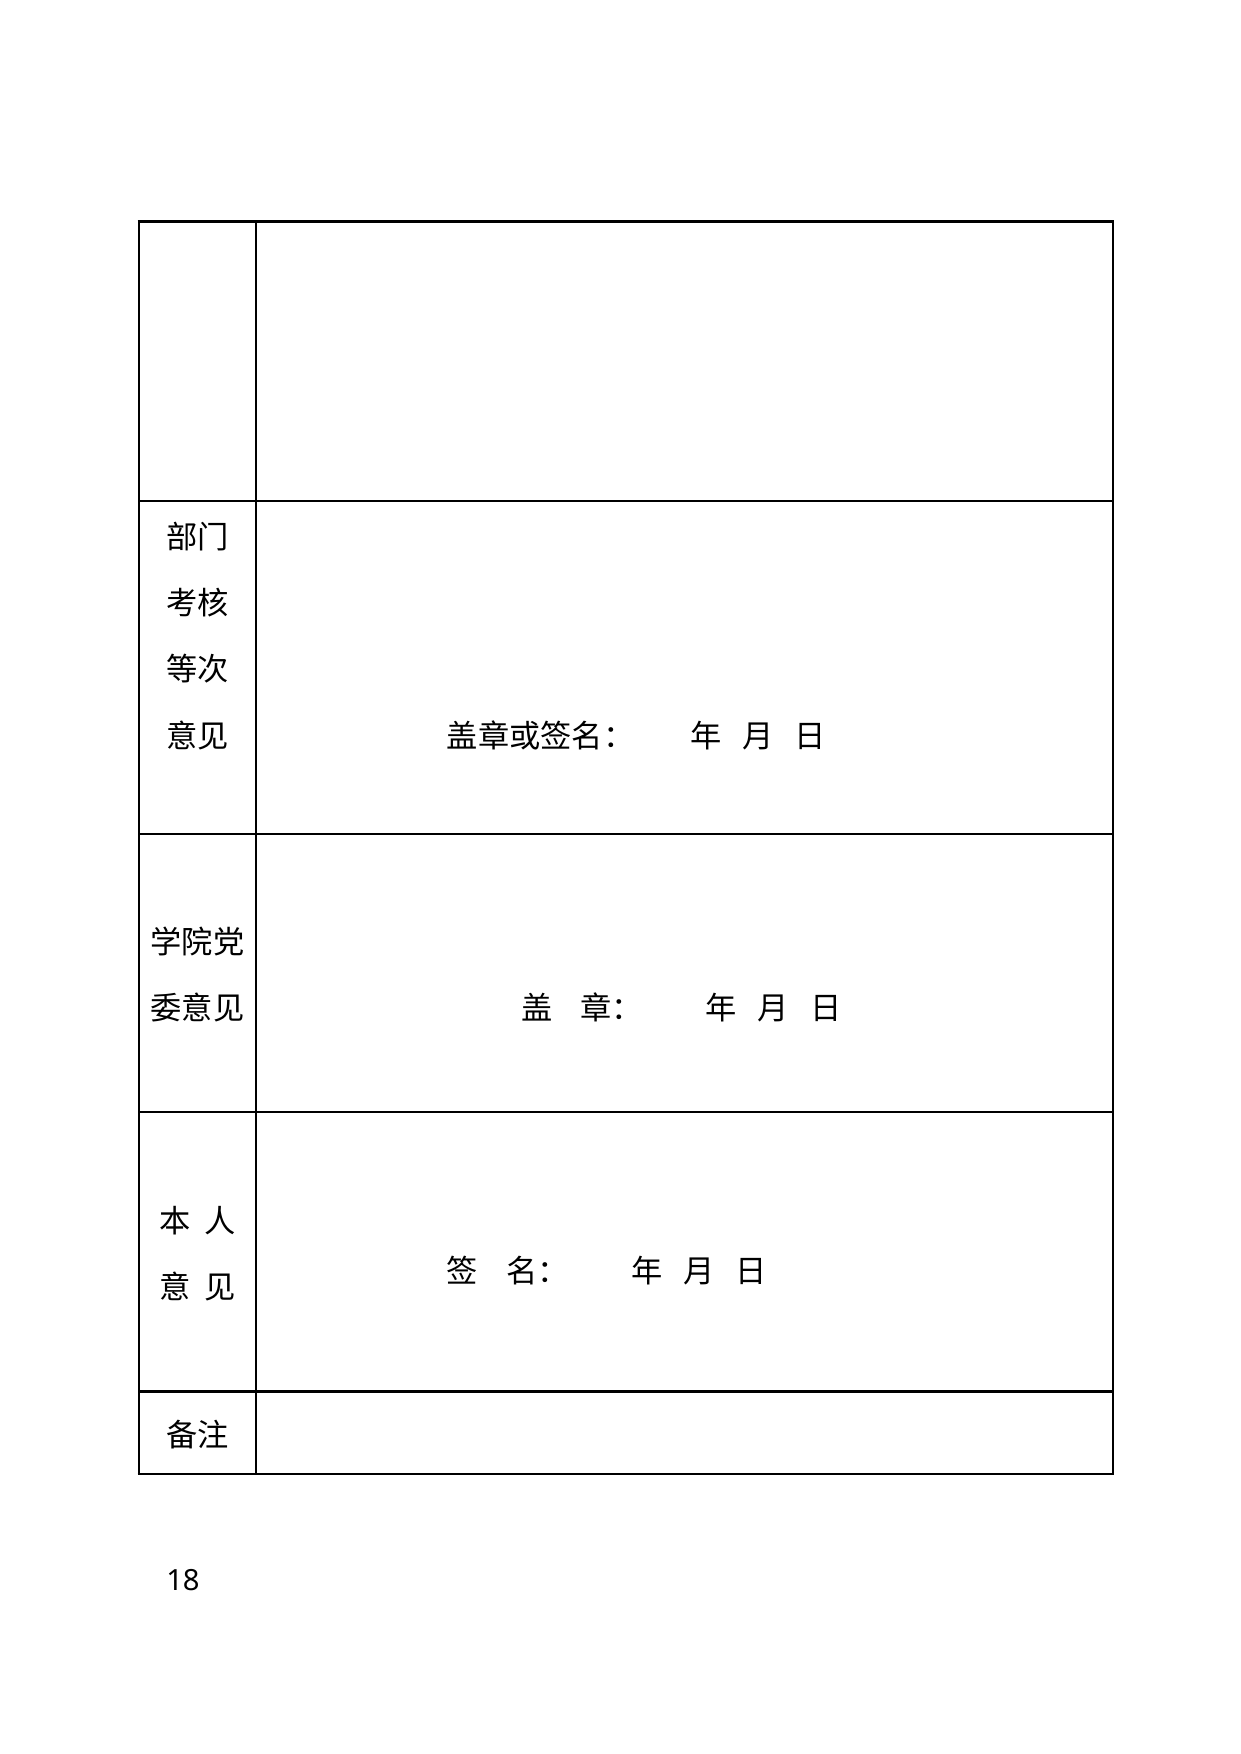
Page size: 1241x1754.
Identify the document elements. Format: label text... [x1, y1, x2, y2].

table_cell 本 人 意 见 [140, 1113, 255, 1390]
table_cell [257, 1393, 1112, 1473]
table_cell 部门 考核 等次 意见 [140, 502, 255, 833]
table_cell 盖章或签名： 年 月 日 [257, 502, 1112, 833]
table_cell 备注 [140, 1393, 255, 1473]
table_header [140, 223, 255, 499]
table_header [257, 223, 1112, 499]
table_cell 学院党委意见 [140, 835, 255, 1111]
table_cell 签 名： 年 月 日 [257, 1113, 1112, 1390]
table_cell 盖 章： 年 月 日 [257, 835, 1112, 1111]
